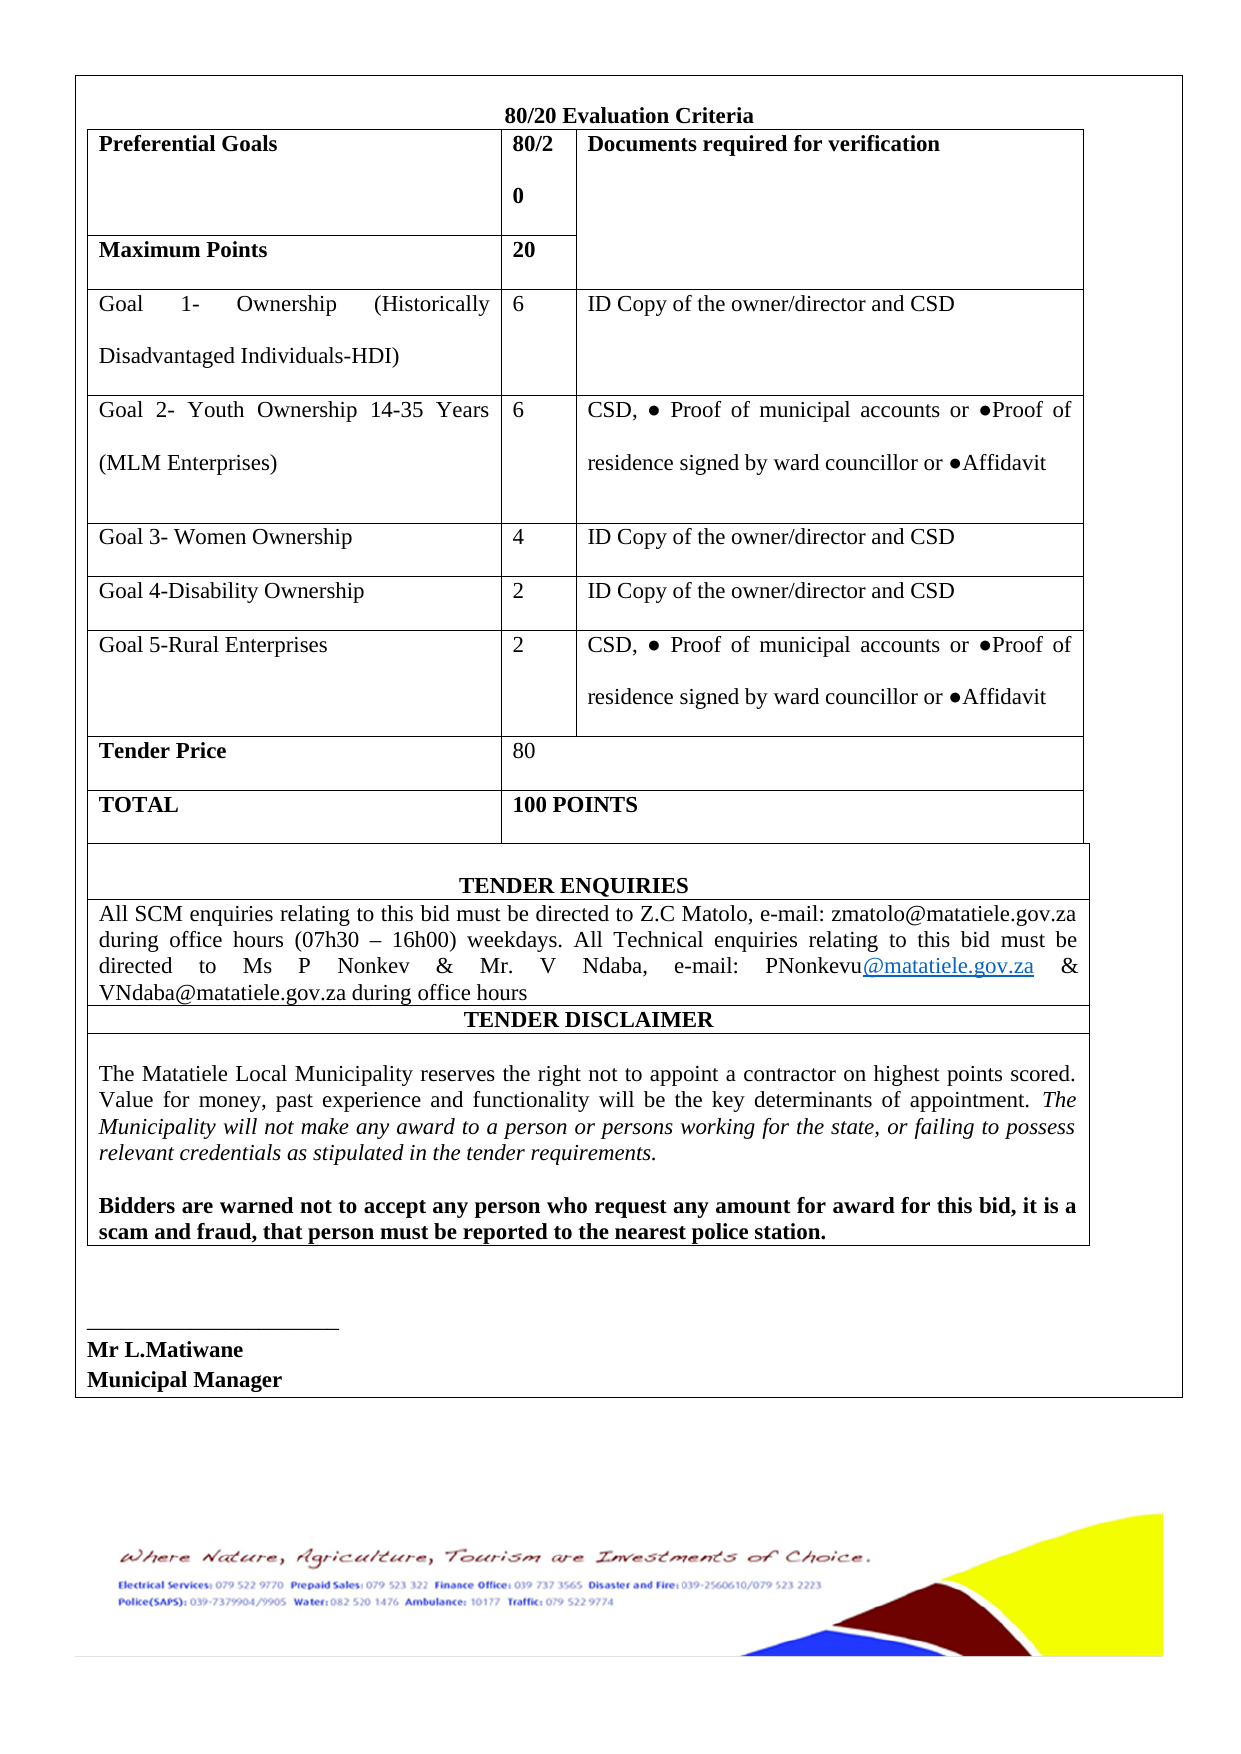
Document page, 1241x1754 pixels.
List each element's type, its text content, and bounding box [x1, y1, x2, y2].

table_cell 80/20 Evaluation Criteria ______________________ Mr L.Matiwane Municipal Manager [76, 76, 1182, 1397]
